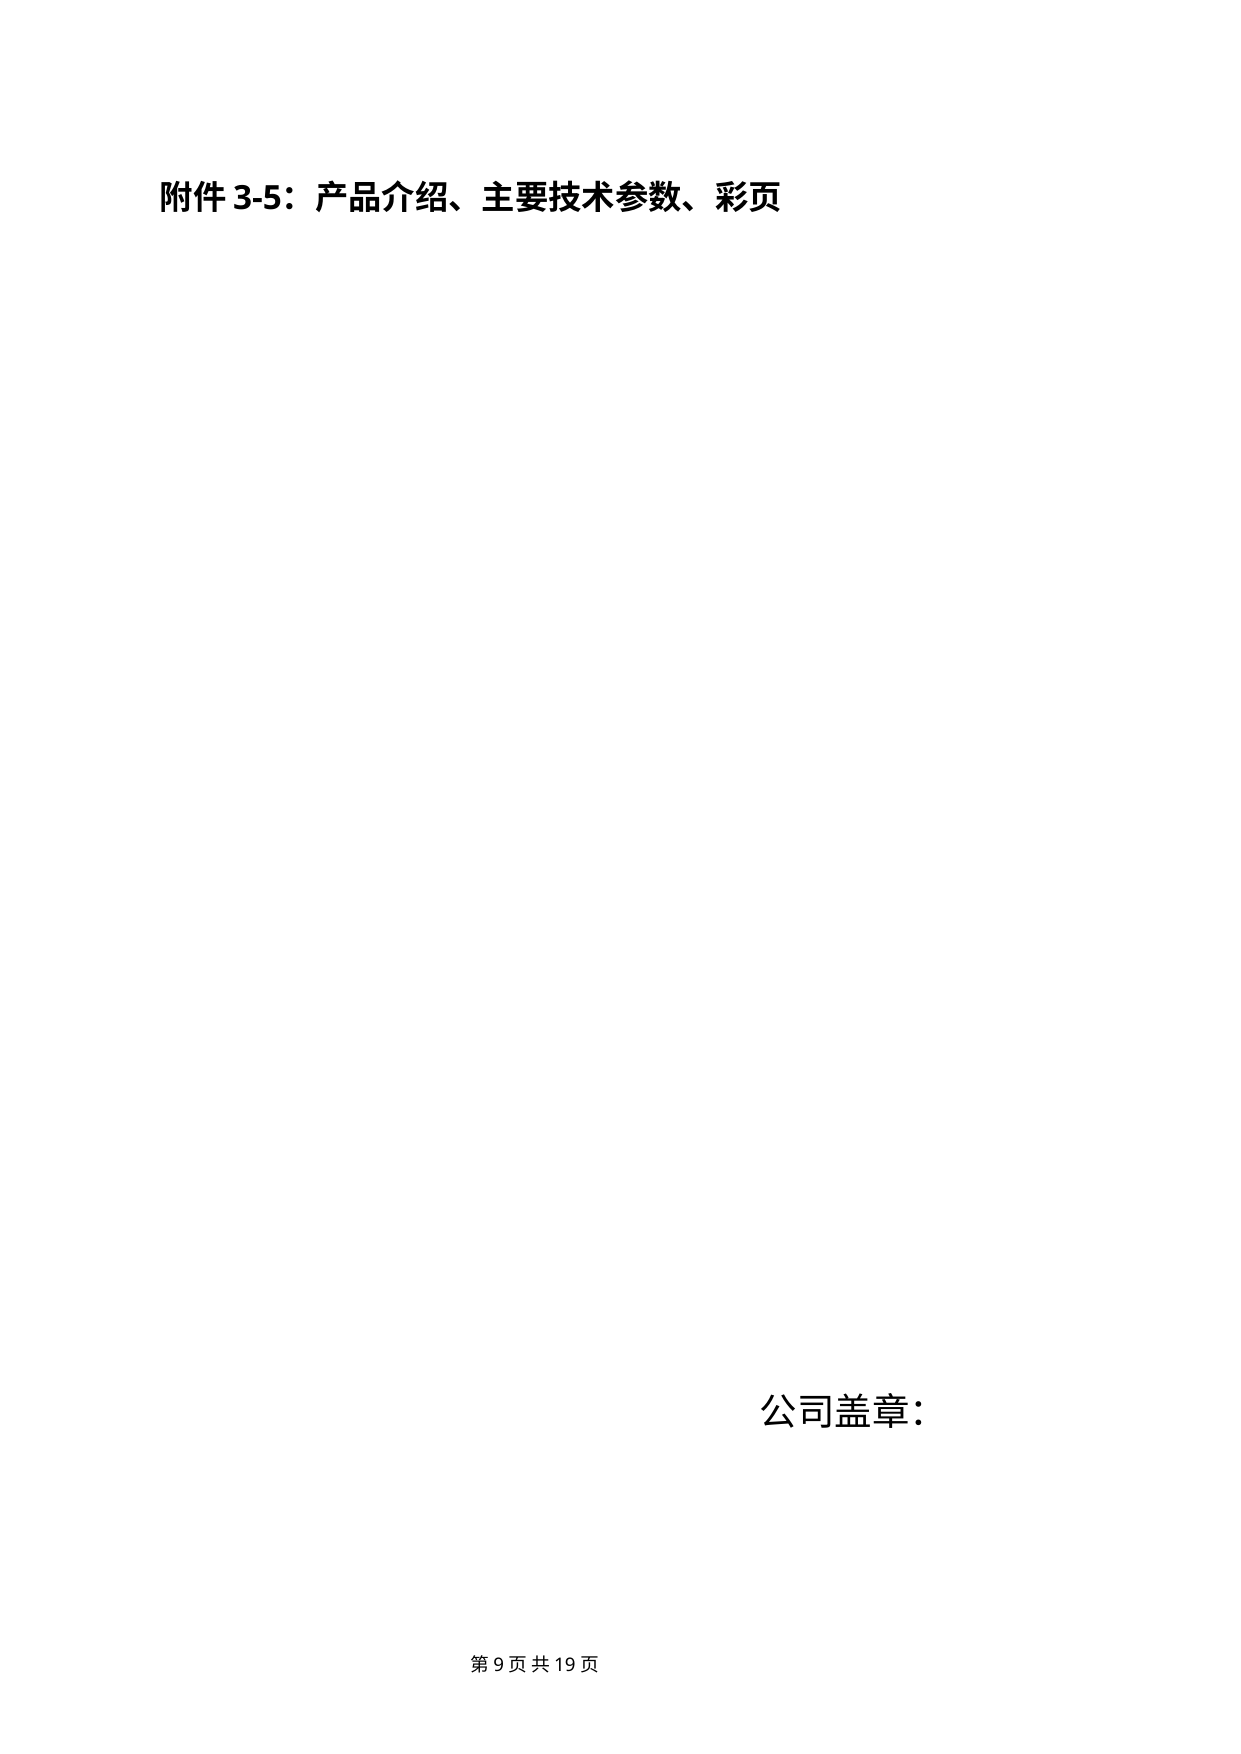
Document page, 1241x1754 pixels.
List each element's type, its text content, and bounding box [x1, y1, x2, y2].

text 公司盖章： [159, 1382, 1097, 1436]
text 附件3-5：产品介绍、主要技术参数、彩页 [159, 163, 1081, 228]
